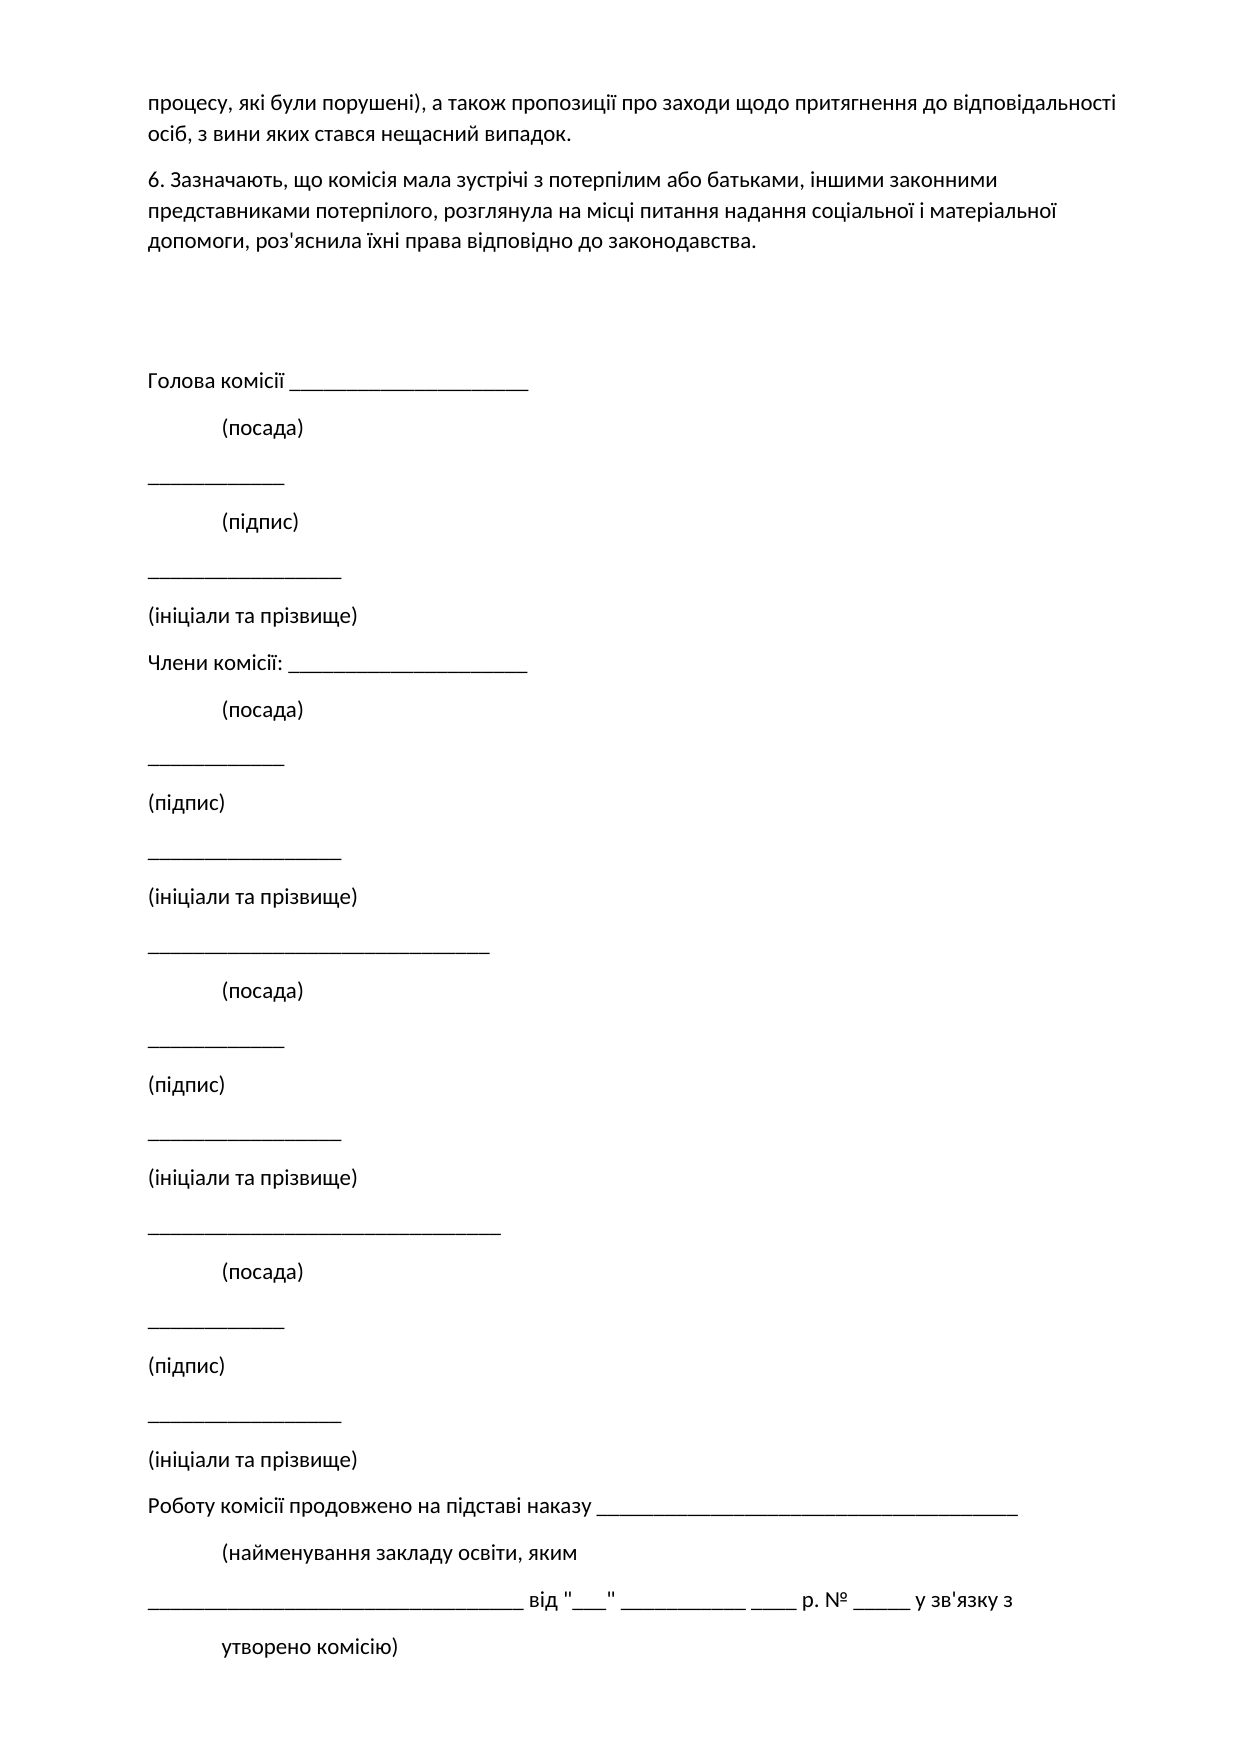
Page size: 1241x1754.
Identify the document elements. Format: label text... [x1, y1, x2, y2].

text (ініціали та прізвище) [148, 601, 1152, 629]
text Члени комісії: _____________________ [148, 648, 1152, 676]
text (найменування закладу освіти, яким [148, 1538, 1152, 1567]
text (ініціали та прізвище) [148, 1163, 1152, 1192]
text (підпис) [148, 788, 1152, 817]
text (посада) [148, 695, 1152, 723]
text _________________ [148, 835, 1152, 863]
text (посада) [148, 976, 1152, 1004]
text утворено комісію) [148, 1632, 1152, 1660]
text Роботу комісії продовжено на підставі наказу _____________________________________ [148, 1492, 1152, 1520]
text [148, 88, 1152, 147]
text ____________ [148, 742, 1152, 770]
text (підпис) [148, 1351, 1152, 1379]
text _________________ [148, 554, 1152, 582]
text _________________ [148, 1398, 1152, 1426]
text (підпис) [148, 1070, 1152, 1098]
text _________________ [148, 1117, 1152, 1145]
text _______________________________ [148, 1210, 1152, 1238]
text ____________ [148, 460, 1152, 488]
text ______________________________ [148, 929, 1152, 957]
text (ініціали та прізвище) [148, 882, 1152, 910]
text Голова комісії _____________________ [148, 367, 1152, 395]
text (посада) [148, 413, 1152, 442]
text ____________ [148, 1304, 1152, 1332]
text _________________________________ від "___" ___________ ____ р. № _____ у зв'язку з [148, 1585, 1152, 1613]
text (підпис) [148, 507, 1152, 535]
text (ініціали та прізвище) [148, 1445, 1152, 1473]
text 6. Зазначають, що комісія мала зустрічі з потерпілим або батьками, іншими законними представниками потерпілого, розглянула на місці питання надання соціальної і матеріальної допомоги, роз'яснила їхні права відповідно до законодавства. [148, 166, 1152, 254]
text ____________ [148, 1023, 1152, 1051]
text (посада) [148, 1257, 1152, 1285]
